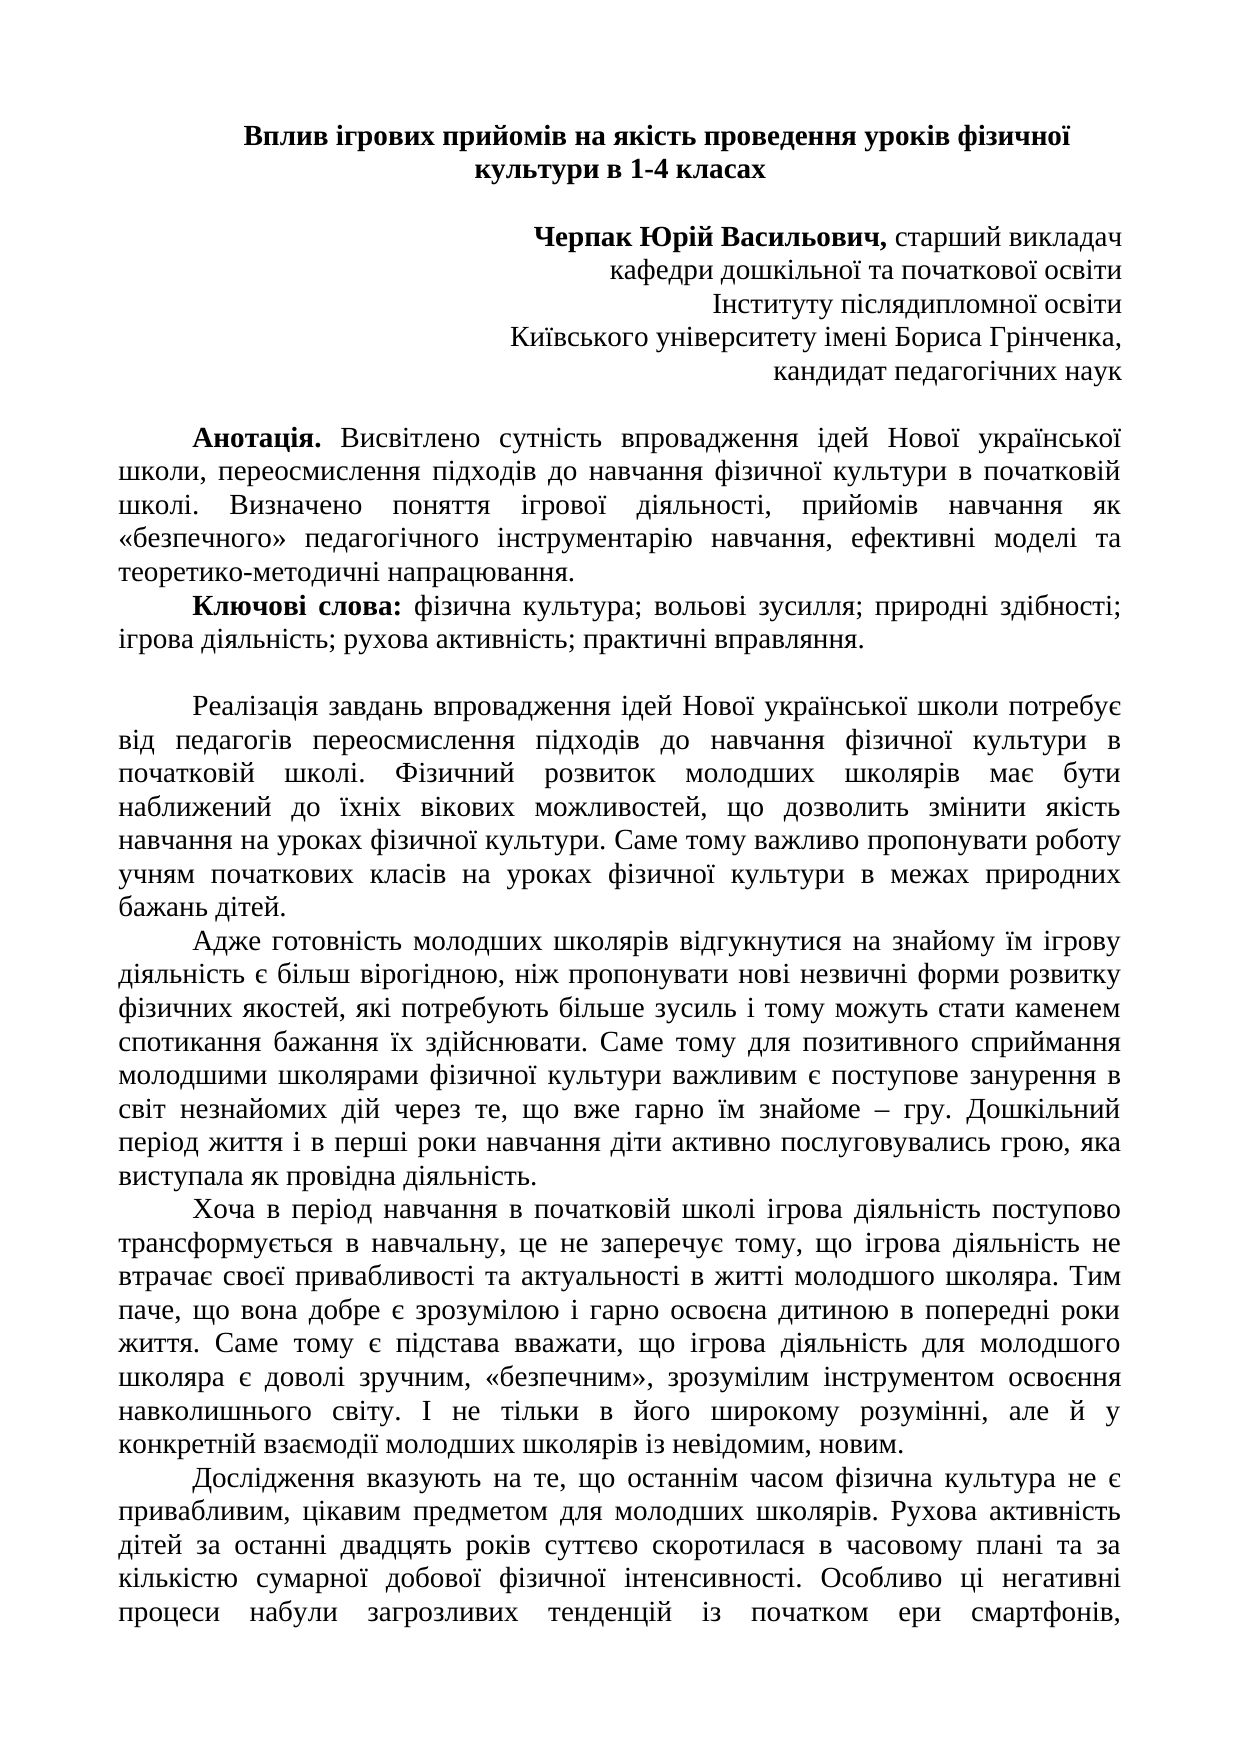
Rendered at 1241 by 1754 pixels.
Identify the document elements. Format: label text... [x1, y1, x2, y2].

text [118, 1460, 1122, 1627]
text Київського університету імені Бориса Грінченка, [118, 319, 1122, 353]
text Черпак Юрій Васильович, старший викладач [118, 219, 1122, 252]
text Анотація. Висвітлено сутність впровадження ідей Нової української школи, переосмислення підходів до навчання фізичної культури в початковій школі. Визначено поняття ігрової діяльності, прийомів навчання як «безпечного» педагогічного інструментарію навчання, ефективні моделі та теоретико-методичні напрацювання. [118, 420, 1122, 588]
text кандидат педагогічних наук [118, 353, 1122, 386]
text Хоча в період навчання в початковій школі ігрова діяльність поступово трансформується в навчальну, це не заперечує тому, що ігрова діяльність не втрачає своєї привабливості та актуальності в житті молодшого школяра. Тим паче, що вона добре є зрозумілою і гарно освоєна дитиною в попередні роки життя. Саме тому є підстава вважати, що ігрова діяльність для молодшого школяра є доволі зручним, «безпечним», зрозумілим інструментом освоєння навколишнього світу. І не тільки в його широкому розумінні, але й у конкретній взаємодії молодших школярів із невідомим, новим. [118, 1191, 1122, 1460]
text Вплив ігрових прийомів на якість проведення уроків фізичної культури в 1-4 класах [118, 118, 1122, 185]
text кафедри дошкільної та початкової освіти [118, 252, 1122, 286]
text Інституту післядипломної освіти [118, 286, 1122, 319]
text Реалізація завдань впровадження ідей Нової української школи потребує від педагогів переосмислення підходів до навчання фізичної культури в початковій школі. Фізичний розвиток молодших школярів має бути наближений до їхніх вікових можливостей, що дозволить змінити якість навчання на уроках фізичної культури. Саме тому важливо пропонувати роботу учням початкових класів на уроках фізичної культури в межах природних бажань дітей. [118, 688, 1122, 923]
text Ключові слова: фізична культура; вольові зусилля; природні здібності; ігрова діяльність; рухова активність; практичні вправляння. [118, 588, 1122, 655]
text Адже готовність молодших школярів відгукнутися на знайому їм ігрову діяльність є більш вірогідною, ніж пропонувати нові незвичні форми розвитку фізичних якостей, які потребують більше зусиль і тому можуть стати каменем спотикання бажання їх здійснювати. Саме тому для позитивного сприймання молодшими школярами фізичної культури важливим є поступове занурення в світ незнайомих дій через те, що вже гарно їм знайоме – гру. Дошкільний період життя і в перші роки навчання діти активно послуговувались грою, яка виступала як провідна діяльність. [118, 923, 1122, 1191]
